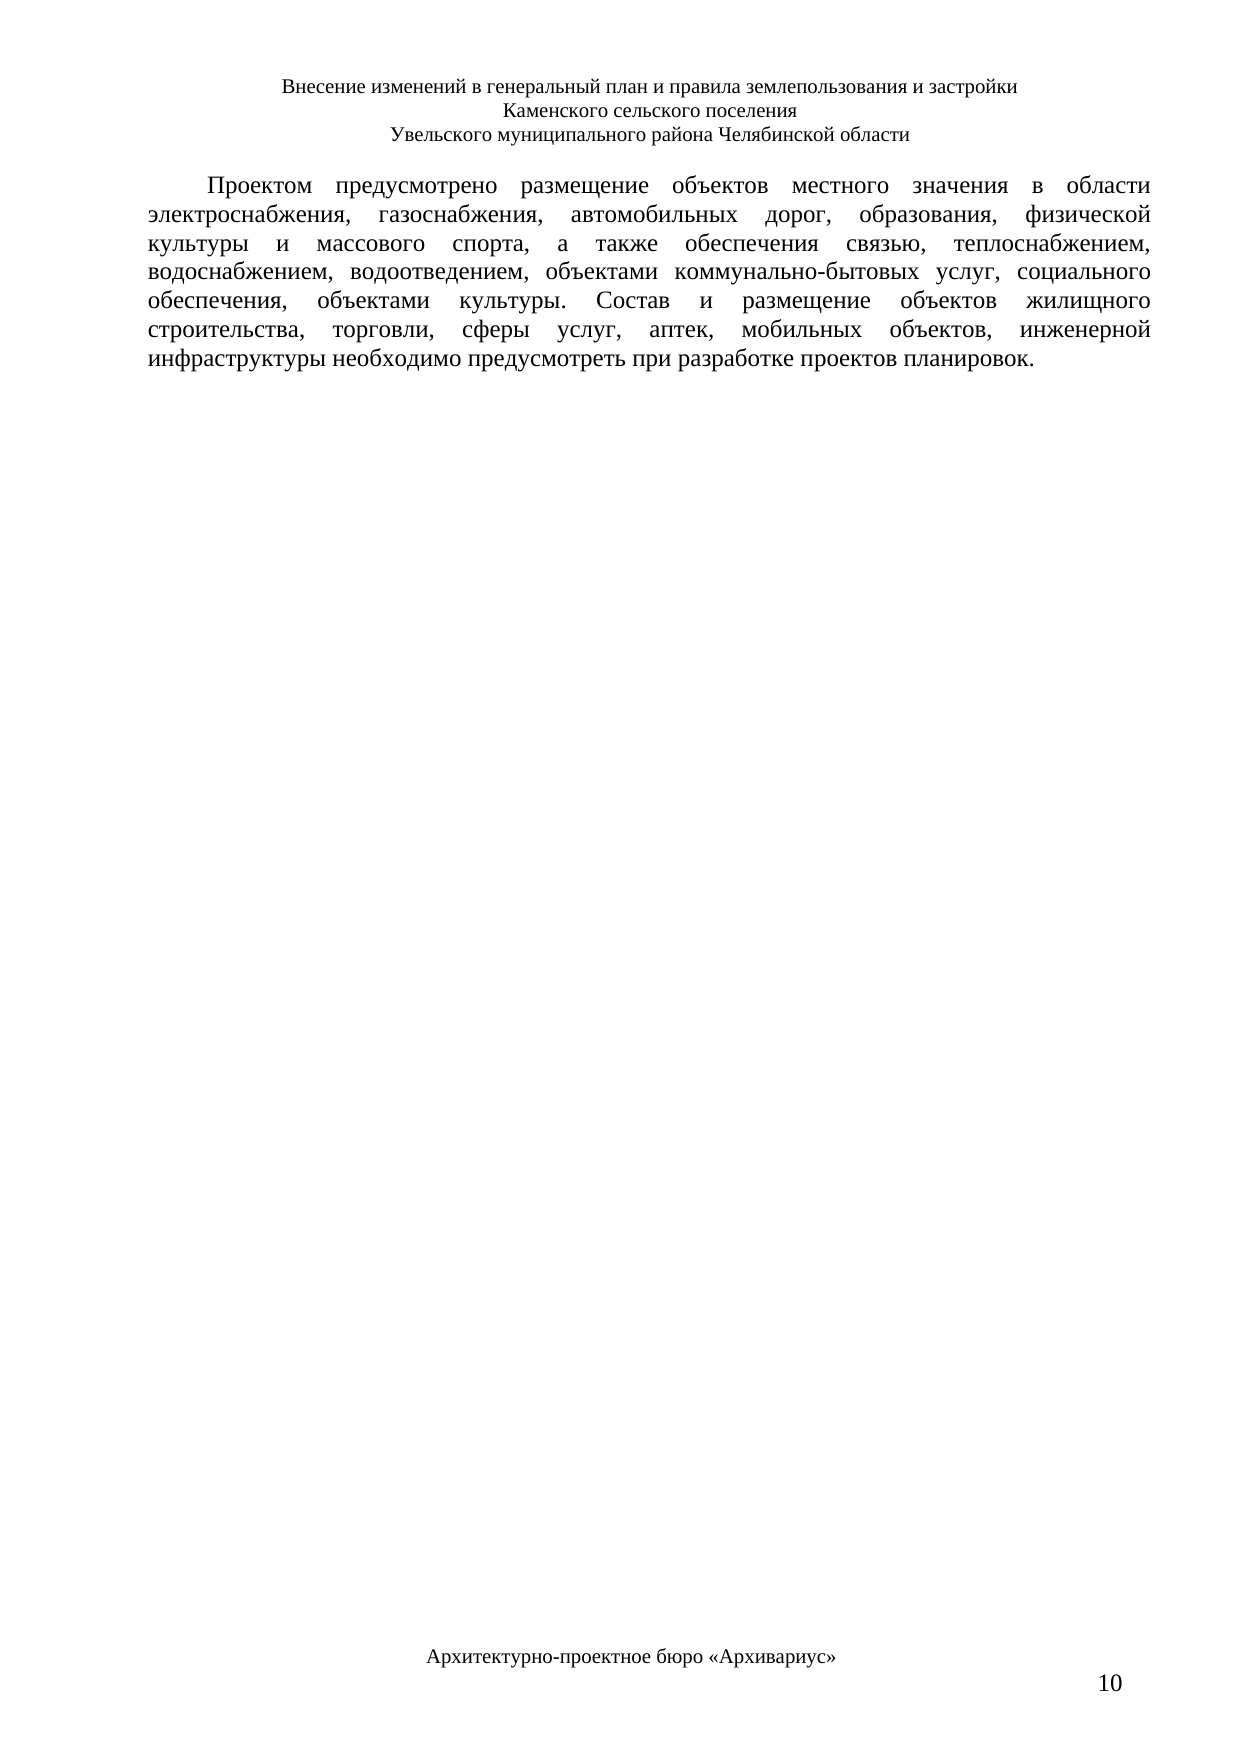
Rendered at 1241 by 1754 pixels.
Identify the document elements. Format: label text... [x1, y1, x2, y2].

text Проектом предусмотрено размещение объектов местного значения в области электроснабжения, газоснабжения, автомобильных дорог, образования, физической культуры и массового спорта, а также обеспечения связью, теплоснабжением, водоснабжением, водоотведением, объектами коммунально-бытовых услуг, социального обеспечения, объектами культуры. Состав и размещение объектов жилищного строительства, торговли, сферы услуг, аптек, мобильных объектов, инженерной инфраструктуры необходимо предусмотреть при разработке проектов планировок. [148, 170, 1152, 371]
